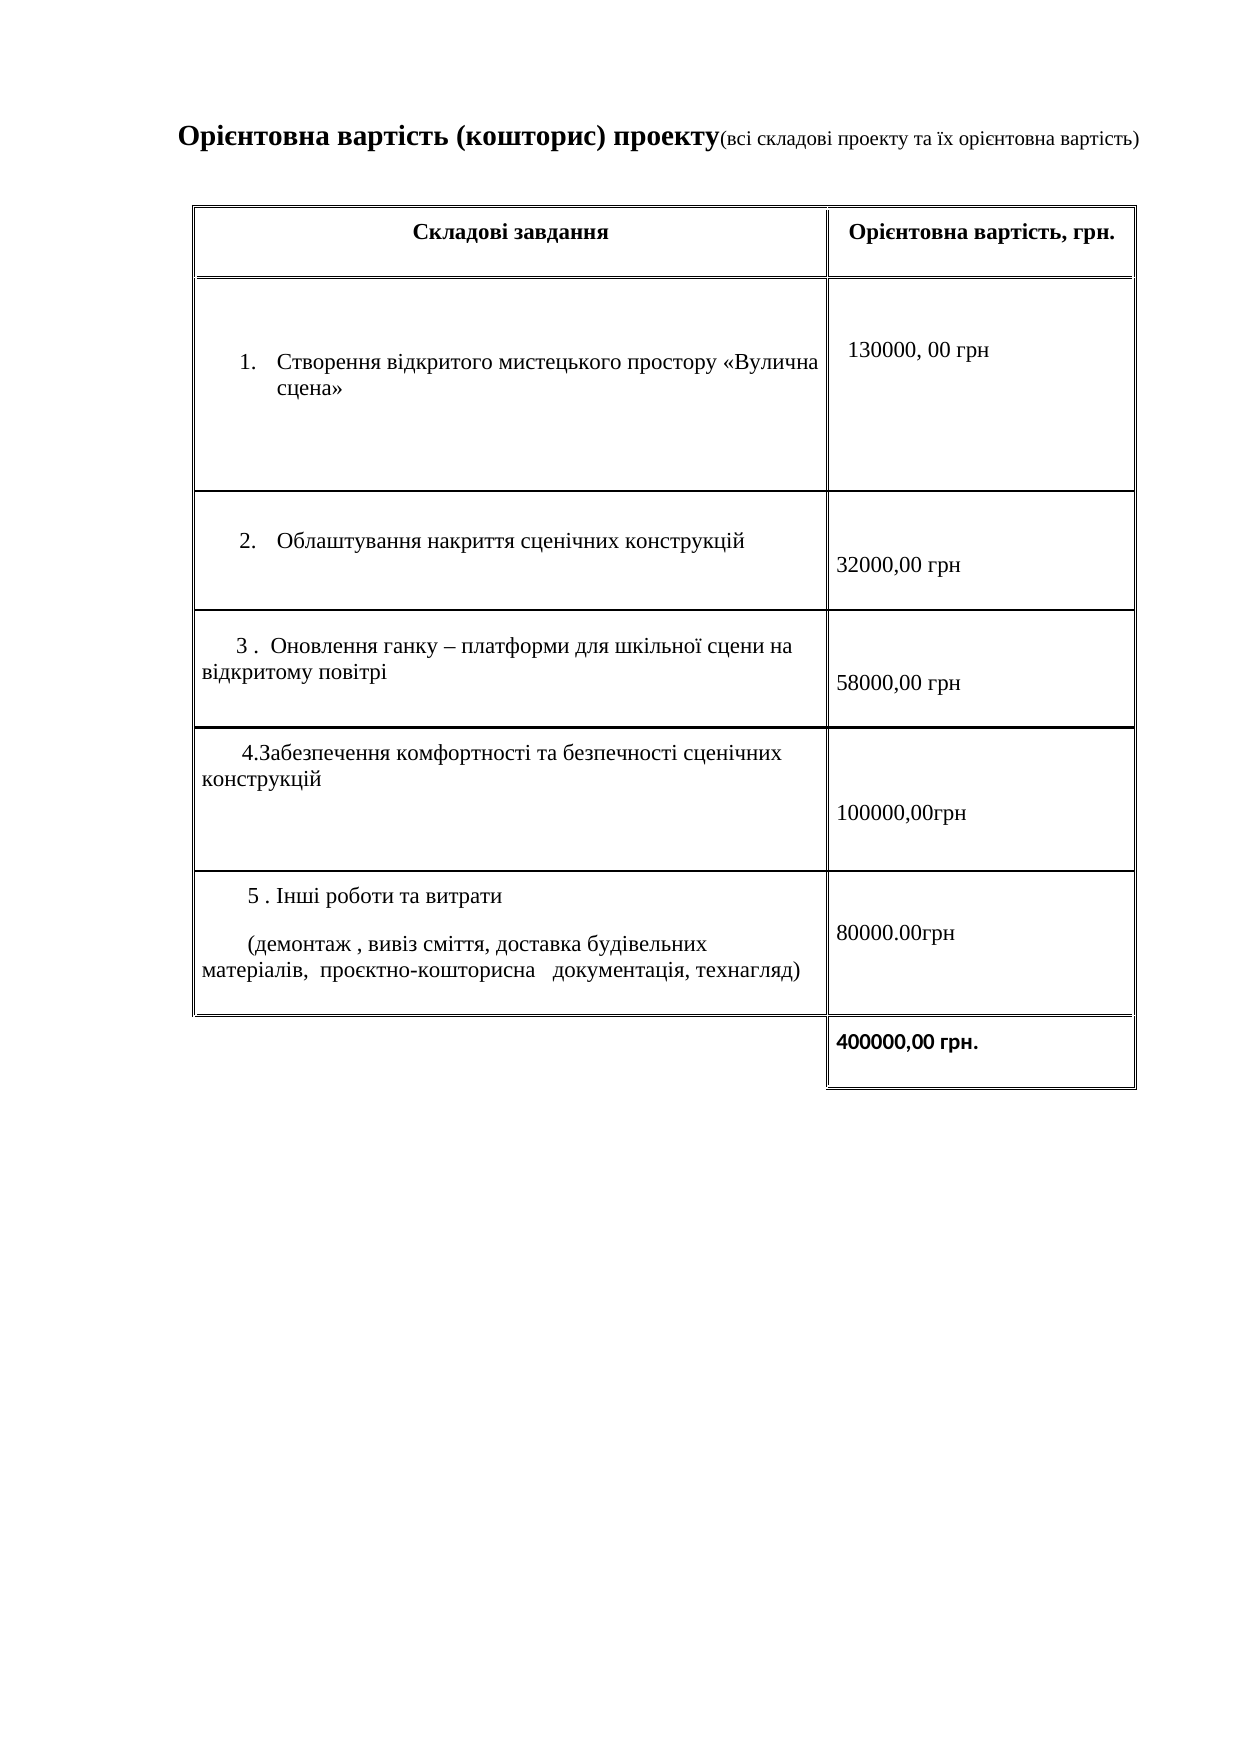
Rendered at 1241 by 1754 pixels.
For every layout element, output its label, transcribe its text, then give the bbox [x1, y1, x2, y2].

table_cell 80000.00грн [829, 872, 1134, 1014]
table_cell 4.Забезпечення комфортності та безпечності сценічних конструкцій [195, 729, 826, 870]
table_cell Створення відкритого мистецького простору «Вулична сцена» [195, 276, 826, 490]
table_cell 58000,00 грн [829, 611, 1134, 726]
table_cell 5 . Інші роботи та витрати (демонтаж , вивіз сміття, доставка будівельних матеріалів, проєктно-кошторисна документація, технагляд) [195, 872, 826, 1014]
table_cell 3 . Оновлення ганку – платформи для шкільної сцени на відкритому повітрі [195, 611, 826, 726]
text Орієнтовна вартість (кошторис) проекту(всі складові проекту та їх орієнтовна вартість) [177, 118, 1152, 152]
table_cell 32000,00 грн [829, 492, 1134, 609]
table_cell [193, 1014, 826, 1087]
table_cell 100000,00грн [829, 729, 1134, 870]
table_cell Облаштування накриття сценічних конструкцій [195, 492, 826, 609]
table_header Складові завдання [195, 206, 828, 276]
table_cell 400000,00 грн. [828, 1014, 1134, 1087]
table_header Орієнтовна вартість, грн. [828, 208, 1134, 276]
table_cell 130000, 00 грн [829, 276, 1134, 490]
